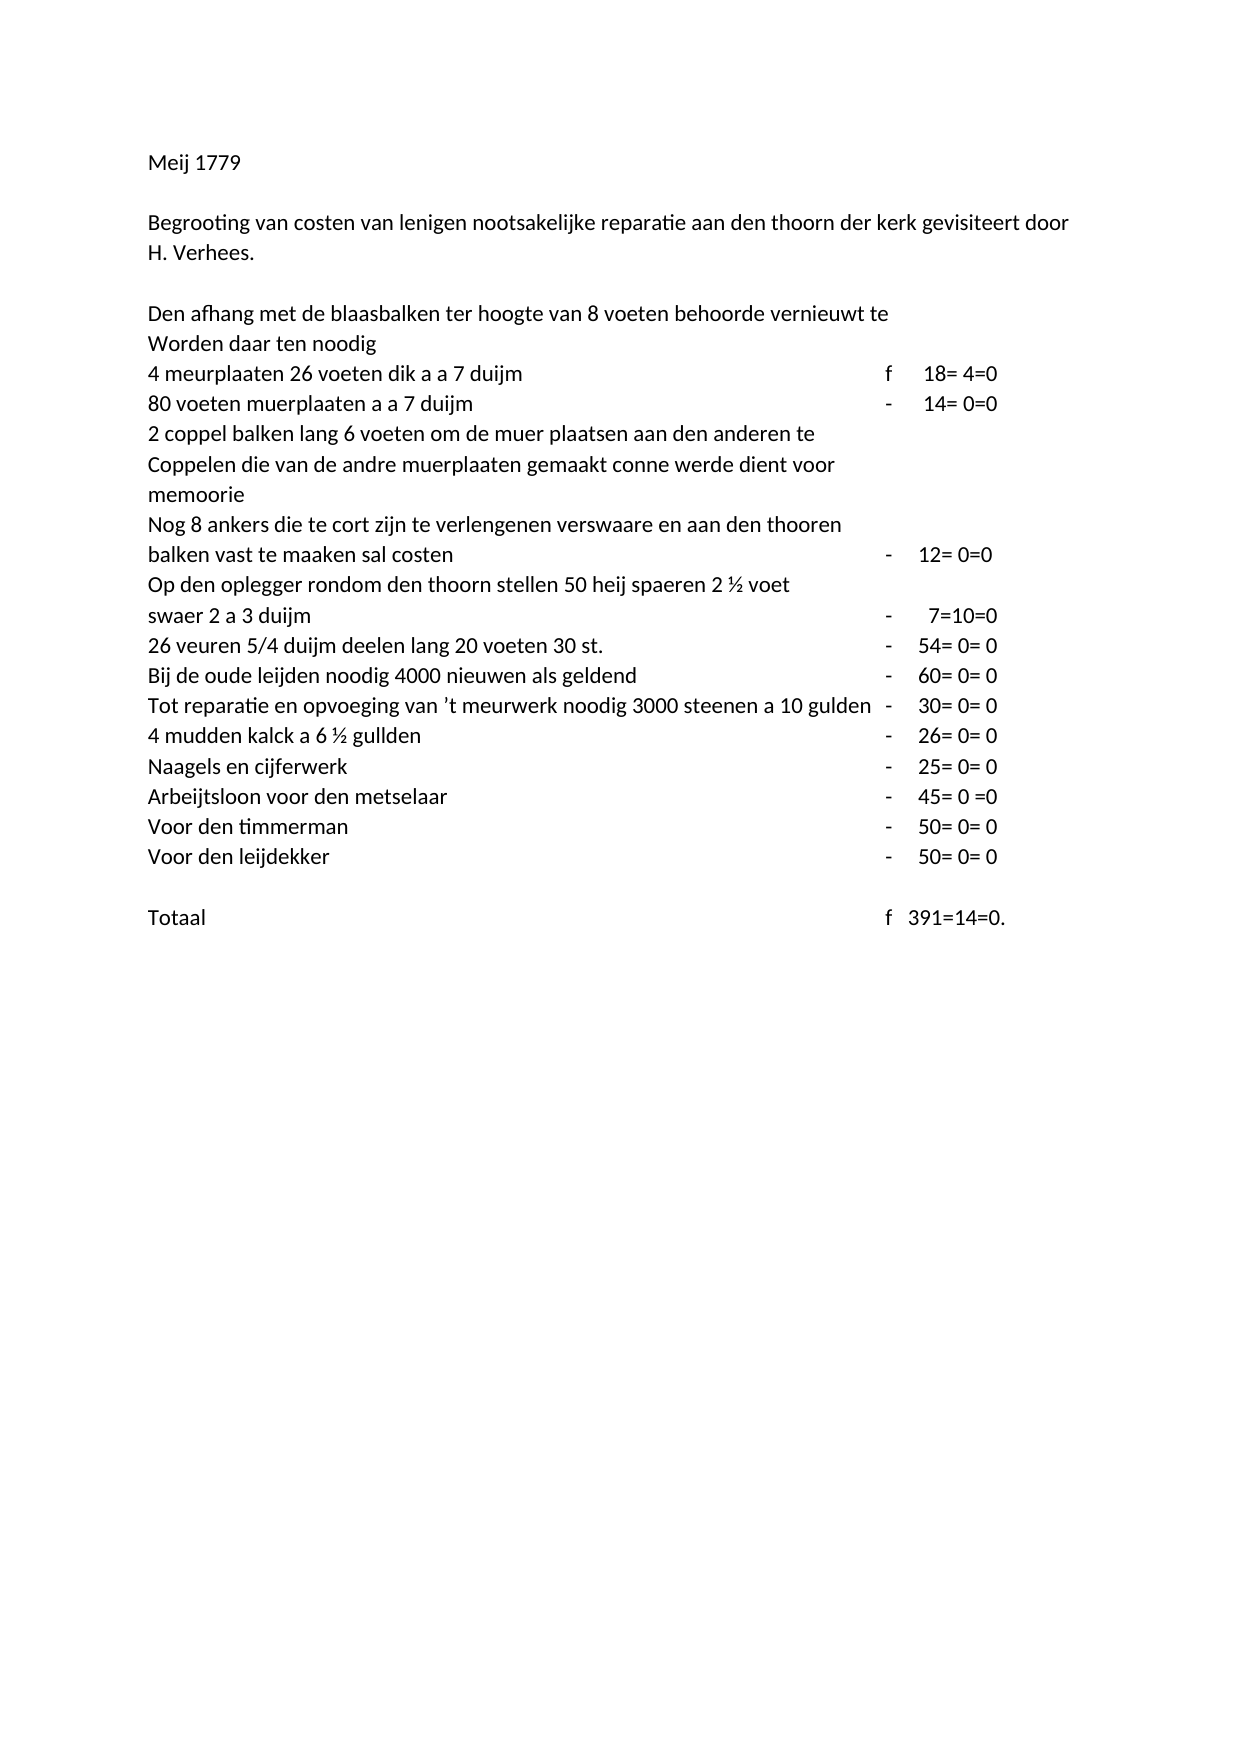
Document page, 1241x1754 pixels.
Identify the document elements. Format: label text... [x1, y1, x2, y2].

text Totaal f 391=14=0. [148, 903, 1093, 931]
text memoorie [148, 480, 1093, 508]
text Tot reparatie en opvoeging van ’t meurwerk noodig 3000 steenen a 10 gulden - 30= 0= 0 [148, 691, 1093, 719]
text balken vast te maaken sal costen - 12= 0=0 [148, 540, 1093, 568]
text Meij 1779 [148, 148, 1093, 176]
text Worden daar ten noodig [148, 329, 1093, 357]
text Begrooting van costen van lenigen nootsakelijke reparatie aan den thoorn der kerk gevisiteert door H. Verhees. [148, 208, 1093, 266]
text Op den oplegger rondom den thoorn stellen 50 heij spaeren 2 ½ voet [148, 571, 1093, 598]
text 2 coppel balken lang 6 voeten om de muer plaatsen aan den anderen te [148, 419, 1093, 447]
text 26 veuren 5/4 duijm deelen lang 20 voeten 30 st. - 54= 0= 0 [148, 631, 1093, 659]
text Arbeijtsloon voor den metselaar - 45= 0 =0 [148, 782, 1093, 810]
text Bij de oude leijden noodig 4000 nieuwen als geldend - 60= 0= 0 [148, 661, 1093, 689]
text Voor den timmerman - 50= 0= 0 [148, 812, 1093, 840]
text 80 voeten muerplaaten a a 7 duijm - 14= 0=0 [148, 389, 1093, 417]
text 4 mudden kalck a 6 ½ gullden - 26= 0= 0 [148, 722, 1093, 749]
text swaer 2 a 3 duijm - 7=10=0 [148, 601, 1093, 629]
text Naagels en cijferwerk - 25= 0= 0 [148, 752, 1093, 780]
text Voor den leijdekker - 50= 0= 0 [148, 842, 1093, 870]
text Den afhang met de blaasbalken ter hoogte van 8 voeten behoorde vernieuwt te [148, 299, 1093, 327]
text Nog 8 ankers die te cort zijn te verlengenen verswaare en aan den thooren [148, 510, 1093, 538]
text 4 meurplaaten 26 voeten dik a a 7 duijm f 18= 4=0 [148, 359, 1093, 387]
text Coppelen die van de andre muerplaaten gemaakt conne werde dient voor [148, 450, 1093, 478]
